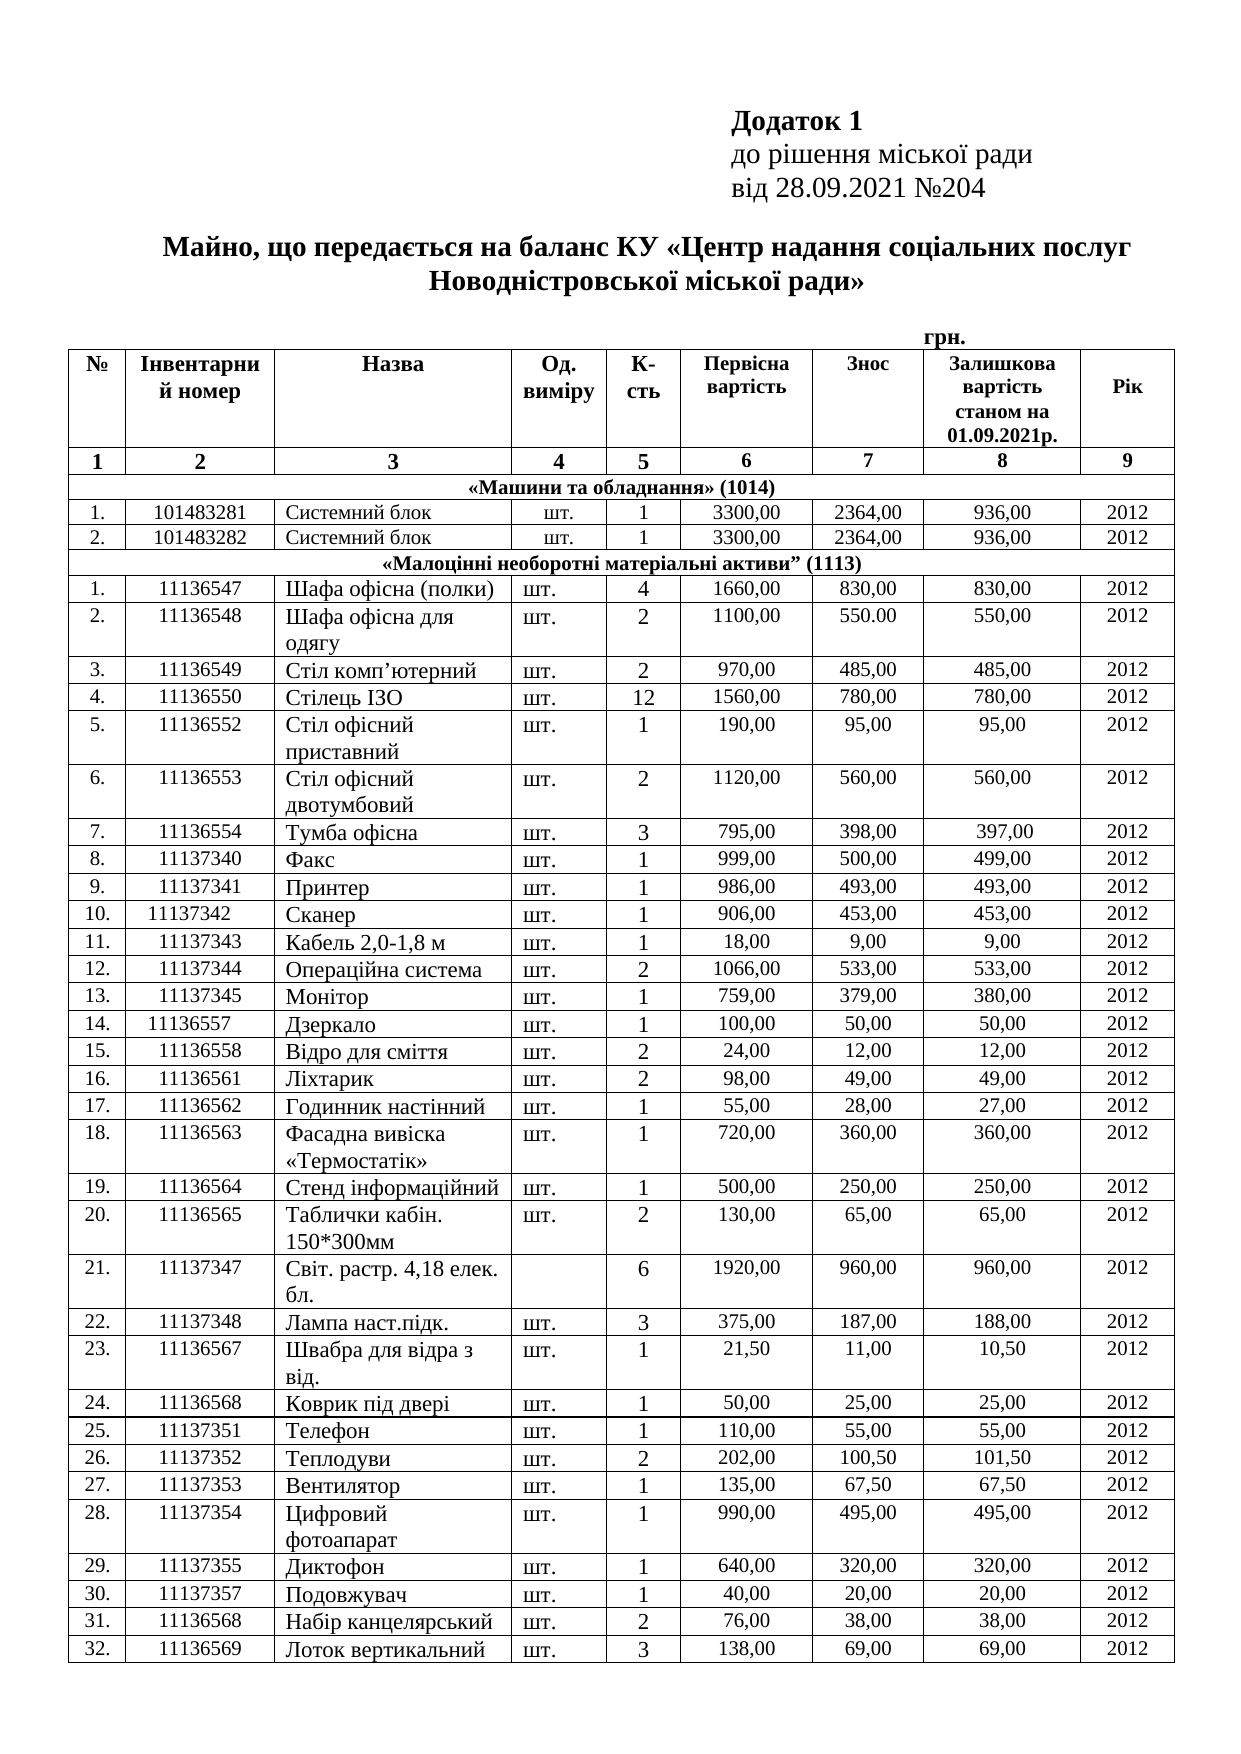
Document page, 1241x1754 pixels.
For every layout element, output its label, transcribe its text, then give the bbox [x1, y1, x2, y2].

table_cell 250,00 [813, 1174, 923, 1200]
table_cell 495,00 [924, 1500, 1080, 1552]
table_cell 1 [607, 1472, 680, 1499]
table_cell 533,00 [924, 956, 1080, 982]
table_cell 550,00 [924, 603, 1080, 656]
table_cell 15. [69, 1038, 125, 1064]
table_cell 9,00 [924, 929, 1080, 955]
table_cell 780,00 [813, 684, 923, 710]
table_cell 906,00 [681, 901, 812, 927]
table_cell 2012 [1081, 1554, 1174, 1580]
table_cell шт. [512, 603, 606, 656]
table_cell 320,00 [924, 1554, 1080, 1580]
table_cell шт. [512, 1201, 606, 1254]
table_cell 16. [69, 1066, 125, 1092]
table_cell 11137340 [126, 846, 274, 873]
table_cell 10,50 [924, 1336, 1080, 1389]
table_cell [512, 1255, 606, 1308]
table_cell Монітор [275, 983, 511, 1010]
table_cell 990,00 [681, 1500, 812, 1552]
table_cell 830,00 [813, 576, 923, 602]
table_cell 2012 [1081, 819, 1174, 845]
table_cell Подовжувач [275, 1581, 511, 1607]
table_cell Стіл офісний двотумбовий [275, 765, 511, 818]
table_cell 1660,00 [681, 576, 812, 602]
table_cell 188,00 [924, 1309, 1080, 1335]
table_cell 20,00 [924, 1581, 1080, 1607]
table_cell шт. [512, 1011, 606, 1037]
table_cell 11137352 [126, 1445, 274, 1471]
table_cell шт. [512, 901, 606, 927]
table_cell 3 [607, 1309, 680, 1335]
table_cell 11136568 [126, 1608, 274, 1634]
table_cell 759,00 [681, 983, 812, 1010]
table_cell 1920,00 [681, 1255, 812, 1308]
table_cell 1 [607, 929, 680, 955]
table_cell 9,00 [813, 929, 923, 955]
table_cell 360,00 [813, 1120, 923, 1173]
table_cell 11136565 [126, 1201, 274, 1254]
table_cell 375,00 [681, 1309, 812, 1335]
table_cell 11137342 [126, 901, 274, 927]
table_cell Стіл комп’ютерний [275, 657, 511, 683]
table_cell Системний блок [275, 525, 511, 549]
table_cell 3 [607, 819, 680, 845]
table_cell Стіл офісний приставний [275, 711, 511, 764]
table_cell 1 [607, 711, 680, 764]
table_cell 2 [126, 448, 274, 474]
table_cell 38,00 [924, 1608, 1080, 1634]
table_cell 11137355 [126, 1554, 274, 1580]
table_cell шт. [512, 956, 606, 982]
table_cell 495,00 [813, 1500, 923, 1552]
table_cell 2012 [1081, 765, 1174, 818]
table_cell 3 [275, 448, 511, 474]
table_cell 11136568 [126, 1390, 274, 1416]
table_cell 11136563 [126, 1120, 274, 1173]
table_cell 2364,00 [813, 525, 923, 549]
table_cell 135,00 [681, 1472, 812, 1499]
table_cell 101483282 [126, 525, 274, 549]
table_cell 100,50 [813, 1445, 923, 1471]
table_cell Шафа офісна для одягу [275, 603, 511, 656]
table_cell 29. [69, 1554, 125, 1580]
table_cell 11136564 [126, 1174, 274, 1200]
table_cell Світ. растр. 4,18 елек. бл. [275, 1255, 511, 1308]
table_cell 1 [607, 500, 680, 524]
table_cell шт. [512, 711, 606, 764]
table_cell 65,00 [924, 1201, 1080, 1254]
table_cell 2012 [1081, 1608, 1174, 1634]
table_cell 19. [69, 1174, 125, 1200]
table_cell 2012 [1081, 711, 1174, 764]
table_cell 1560,00 [681, 684, 812, 710]
table_cell 1 [607, 983, 680, 1010]
table_cell 2012 [1081, 1445, 1174, 1471]
table_cell 130,00 [681, 1201, 812, 1254]
table_cell Шафа офісна (полки) [275, 576, 511, 602]
table_cell шт. [512, 1038, 606, 1064]
table_cell 1 [607, 901, 680, 927]
table_cell 3300,00 [681, 525, 812, 549]
table_cell шт. [512, 1309, 606, 1335]
table_cell 3 [607, 1636, 680, 1662]
table_cell шт. [512, 1500, 606, 1552]
table_header Знос [813, 350, 923, 447]
table_cell шт. [512, 983, 606, 1010]
table_cell 50,00 [681, 1390, 812, 1416]
table_cell 780,00 [924, 684, 1080, 710]
table_cell Таблички кабін. 150*300мм [275, 1201, 511, 1254]
table_cell 12,00 [813, 1038, 923, 1064]
table_cell 2012 [1081, 684, 1174, 710]
table_cell 31. [69, 1608, 125, 1634]
table_cell Фасадна вивіска «Термостатік» [275, 1120, 511, 1173]
table_cell 2012 [1081, 1309, 1174, 1335]
table_cell шт. [512, 1554, 606, 1580]
table_cell 2012 [1081, 525, 1174, 549]
table_cell 999,00 [681, 846, 812, 873]
table_cell 5 [607, 448, 680, 474]
table_cell 1 [607, 1336, 680, 1389]
table_cell 11136561 [126, 1066, 274, 1092]
table_cell 24,00 [681, 1038, 812, 1064]
table_cell 55,00 [813, 1418, 923, 1444]
table_cell шт. [512, 576, 606, 602]
table_cell 936,00 [924, 500, 1080, 524]
table_cell шт. [512, 1120, 606, 1173]
table_cell 11136557 [126, 1011, 274, 1037]
table_cell 40,00 [681, 1581, 812, 1607]
table_cell шт. [512, 1390, 606, 1416]
table_cell Теплодуви [275, 1445, 511, 1471]
table_cell 25,00 [813, 1390, 923, 1416]
table_cell 398,00 [813, 819, 923, 845]
table_cell 9 [1081, 448, 1174, 474]
table_cell 2012 [1081, 929, 1174, 955]
table_cell 1. [69, 576, 125, 602]
table_cell 50,00 [924, 1011, 1080, 1037]
table_cell 795,00 [681, 819, 812, 845]
table_cell шт. [512, 684, 606, 710]
table_cell 11136552 [126, 711, 274, 764]
table_cell 138,00 [681, 1636, 812, 1662]
table_cell 320,00 [813, 1554, 923, 1580]
table_cell 500,00 [813, 846, 923, 873]
table_header Залишкова вартість станом на 01.09.2021р. [924, 350, 1080, 447]
table_cell 27,00 [924, 1093, 1080, 1119]
table_cell 453,00 [813, 901, 923, 927]
table_cell 98,00 [681, 1066, 812, 1092]
table_cell 6. [69, 765, 125, 818]
table_cell 49,00 [924, 1066, 1080, 1092]
table_cell 936,00 [924, 525, 1080, 549]
table_cell 4. [69, 684, 125, 710]
table_cell Набір канцелярський [275, 1608, 511, 1634]
table_cell 20. [69, 1201, 125, 1254]
table_cell 2012 [1081, 874, 1174, 900]
table_cell 2012 [1081, 1472, 1174, 1499]
table_cell 550.00 [813, 603, 923, 656]
table_cell 2 [607, 1038, 680, 1064]
table_cell 533,00 [813, 956, 923, 982]
table_cell 12,00 [924, 1038, 1080, 1064]
table_cell шт. [512, 500, 606, 524]
table_cell Диктофон [275, 1554, 511, 1580]
table_cell 11137341 [126, 874, 274, 900]
table_cell 2012 [1081, 1201, 1174, 1254]
table_cell шт. [512, 1066, 606, 1092]
table_cell 986,00 [681, 874, 812, 900]
table_cell 10. [69, 901, 125, 927]
table_cell 55,00 [681, 1093, 812, 1119]
table_cell шт. [512, 1174, 606, 1200]
table_header Назва [275, 350, 511, 447]
table_header Первісна вартість [681, 350, 812, 447]
table_header Рік [1081, 350, 1174, 447]
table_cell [275, 1636, 511, 1662]
table_cell 2012 [1081, 983, 1174, 1010]
table_cell 11137345 [126, 983, 274, 1010]
table_cell 11137347 [126, 1255, 274, 1308]
table_cell 493,00 [924, 874, 1080, 900]
table_cell 1 [607, 874, 680, 900]
table_cell 20,00 [813, 1581, 923, 1607]
table_cell 1 [607, 1500, 680, 1552]
table_cell 3300,00 [681, 500, 812, 524]
table_cell 5. [69, 711, 125, 764]
table_cell 2. [69, 603, 125, 656]
table_cell шт. [512, 929, 606, 955]
table_cell 17. [69, 1093, 125, 1119]
table_cell Годинник настінний [275, 1093, 511, 1119]
table_cell 500,00 [681, 1174, 812, 1200]
table_cell шт. [512, 525, 606, 549]
table_cell 32. [69, 1636, 125, 1662]
table_cell Принтер [275, 874, 511, 900]
table_cell 11136558 [126, 1038, 274, 1064]
table_cell Стенд інформаційний [275, 1174, 511, 1200]
table_cell 1 [607, 1554, 680, 1580]
table_cell 2012 [1081, 1500, 1174, 1552]
table_cell 11137343 [126, 929, 274, 955]
table_cell Факс [275, 846, 511, 873]
table_cell 25,00 [924, 1390, 1080, 1416]
table_cell 67,50 [813, 1472, 923, 1499]
table_cell 12. [69, 956, 125, 982]
table_cell Дзеркало [275, 1011, 511, 1037]
table_cell «Малоцінні необоротні матеріальні активи” (1113) [69, 550, 1174, 574]
table_cell 485,00 [924, 657, 1080, 683]
table_cell 960,00 [813, 1255, 923, 1308]
table_cell Кабель 2,0- [275, 929, 511, 955]
table_cell 18. [69, 1120, 125, 1173]
table_cell 2 [607, 1445, 680, 1471]
table_cell 69,00 [924, 1636, 1080, 1662]
table_cell 11,00 [813, 1336, 923, 1389]
table_cell 24. [69, 1390, 125, 1416]
table_cell 493,00 [813, 874, 923, 900]
table_cell 101483281 [126, 500, 274, 524]
table_cell 76,00 [681, 1608, 812, 1634]
table_cell 11137348 [126, 1309, 274, 1335]
table_cell 640,00 [681, 1554, 812, 1580]
table_cell 8 [924, 448, 1080, 474]
table_cell 11136567 [126, 1336, 274, 1389]
table_cell шт. [512, 1581, 606, 1607]
text Додаток 1 [629, 103, 1181, 136]
table_cell 11136553 [126, 765, 274, 818]
table_cell 11136549 [126, 657, 274, 683]
table_cell 23. [69, 1336, 125, 1389]
table_cell 11136550 [126, 684, 274, 710]
table_cell 67,50 [924, 1472, 1080, 1499]
table_cell 30. [69, 1581, 125, 1607]
table_cell 190,00 [681, 711, 812, 764]
table_cell шт. [512, 1636, 606, 1662]
table_cell 49,00 [813, 1066, 923, 1092]
table_cell 110,00 [681, 1418, 812, 1444]
table_cell 18,00 [681, 929, 812, 955]
table_cell 360,00 [924, 1120, 1080, 1173]
table_cell 9. [69, 874, 125, 900]
table_header К-сть [607, 350, 680, 447]
table_cell шт. [512, 1472, 606, 1499]
table_header Інвентарний номер [126, 350, 274, 447]
table_cell 2012 [1081, 657, 1174, 683]
table_cell 250,00 [924, 1174, 1080, 1200]
table_cell шт. [512, 1418, 606, 1444]
table_cell 2012 [1081, 1011, 1174, 1037]
table_cell 8. [69, 846, 125, 873]
table_cell 397,00 [924, 819, 1080, 845]
table_cell 6 [607, 1255, 680, 1308]
table_cell 11137353 [126, 1472, 274, 1499]
table_cell 11. [69, 929, 125, 955]
table_cell 720,00 [681, 1120, 812, 1173]
table_cell Відро для сміття [275, 1038, 511, 1064]
table_cell Лампа наст.підк. [275, 1309, 511, 1335]
table_cell 187,00 [813, 1309, 923, 1335]
table_cell 2012 [1081, 1093, 1174, 1119]
table_cell шт. [512, 819, 606, 845]
table_cell 2012 [1081, 576, 1174, 602]
table_cell 2 [607, 1608, 680, 1634]
table_cell 2012 [1081, 1418, 1174, 1444]
table_cell шт. [512, 846, 606, 873]
table_cell 11137357 [126, 1581, 274, 1607]
table_cell 2 [607, 603, 680, 656]
table_cell 69,00 [813, 1636, 923, 1662]
table_cell 1 [69, 448, 125, 474]
table_cell 1 [607, 1581, 680, 1607]
table_cell 202,00 [681, 1445, 812, 1471]
table_cell Коврик під двері [275, 1390, 511, 1416]
table_cell шт. [512, 1093, 606, 1119]
table_cell Тумба офісна [275, 819, 511, 845]
table_cell 2 [607, 956, 680, 982]
table_cell Стілець ІЗО [275, 684, 511, 710]
table_cell 1 [607, 1093, 680, 1119]
table_cell 1 [607, 1011, 680, 1037]
table_cell 27. [69, 1472, 125, 1499]
table_cell 21. [69, 1255, 125, 1308]
table_cell 7 [813, 448, 923, 474]
table_cell 22. [69, 1309, 125, 1335]
table_cell 2 [607, 657, 680, 683]
table_cell шт. [512, 874, 606, 900]
table_cell 11137344 [126, 956, 274, 982]
table_cell шт. [512, 1608, 606, 1634]
table_cell шт. [512, 1445, 606, 1471]
table_cell 28,00 [813, 1093, 923, 1119]
table_cell 1 [607, 1390, 680, 1416]
table_cell 95,00 [924, 711, 1080, 764]
table_cell 960,00 [924, 1255, 1080, 1308]
table_header № [69, 350, 125, 447]
table_cell 2012 [1081, 1390, 1174, 1416]
table_cell 95,00 [813, 711, 923, 764]
table_cell Сканер [275, 901, 511, 927]
table_cell 2012 [1081, 500, 1174, 524]
table_cell 1 [607, 1418, 680, 1444]
table_cell 2012 [1081, 1120, 1174, 1173]
table_cell 560,00 [813, 765, 923, 818]
table_cell 11136569 [126, 1636, 274, 1662]
table_cell 2012 [1081, 1581, 1174, 1607]
table_cell 2012 [1081, 956, 1174, 982]
table_cell 2012 [1081, 1066, 1174, 1092]
table_cell Цифровий фотоапарат [275, 1500, 511, 1552]
table_cell 2. [69, 525, 125, 549]
table_cell 1100,00 [681, 603, 812, 656]
table_cell Системний блок [275, 500, 511, 524]
table_cell шт. [512, 1336, 606, 1389]
table_cell 2 [607, 1066, 680, 1092]
table_cell 2 [607, 1201, 680, 1254]
text Майно, що передається на баланс КУ «Центр надання соціальних послуг Новодністровської міської ради» [112, 229, 1181, 297]
table_cell 830,00 [924, 576, 1080, 602]
table_cell 1120,00 [681, 765, 812, 818]
table_cell Ліхтарик [275, 1066, 511, 1092]
table_cell 11137351 [126, 1418, 274, 1444]
table_cell 380,00 [924, 983, 1080, 1010]
table_cell 1 [607, 525, 680, 549]
table_cell шт. [512, 765, 606, 818]
table_cell 2012 [1081, 1174, 1174, 1200]
table_cell 485,00 [813, 657, 923, 683]
table_cell 1 [607, 1120, 680, 1173]
table_cell 379,00 [813, 983, 923, 1010]
table_cell 7. [69, 819, 125, 845]
table_cell Операційна система [275, 956, 511, 982]
table_cell 970,00 [681, 657, 812, 683]
table_cell 560,00 [924, 765, 1080, 818]
table_cell 38,00 [813, 1608, 923, 1634]
table_cell 3. [69, 657, 125, 683]
table_cell 2012 [1081, 1038, 1174, 1064]
table_cell 1066,00 [681, 956, 812, 982]
table_cell 1 [607, 846, 680, 873]
table_cell 101,50 [924, 1445, 1080, 1471]
table_cell 65,00 [813, 1201, 923, 1254]
table_cell 26. [69, 1445, 125, 1471]
table_cell Вентилятор [275, 1472, 511, 1499]
table_cell 14. [69, 1011, 125, 1037]
table_cell 50,00 [813, 1011, 923, 1037]
table_cell 11136562 [126, 1093, 274, 1119]
table_cell 2012 [1081, 1636, 1174, 1662]
table_cell Телефон [275, 1418, 511, 1444]
table_cell 1. [69, 500, 125, 524]
table_header Од. виміру [512, 350, 606, 447]
table_cell 28. [69, 1500, 125, 1552]
table_cell шт. [512, 657, 606, 683]
table_cell 1 [607, 1174, 680, 1200]
table_cell 2364,00 [813, 500, 923, 524]
table_cell 11137354 [126, 1500, 274, 1552]
table_cell 11136548 [126, 603, 274, 656]
table_cell 2012 [1081, 1336, 1174, 1389]
table_cell 499,00 [924, 846, 1080, 873]
table_cell 11136554 [126, 819, 274, 845]
table_cell 11136547 [126, 576, 274, 602]
table_cell 4 [512, 448, 606, 474]
table_cell 12 [607, 684, 680, 710]
table_cell 100,00 [681, 1011, 812, 1037]
table_cell 6 [681, 448, 812, 474]
table_cell 2012 [1081, 1255, 1174, 1308]
table_cell «Машини та обладнання» (1014) [69, 475, 1174, 499]
table_cell 55,00 [924, 1418, 1080, 1444]
table_cell 2012 [1081, 603, 1174, 656]
table_cell Швабра для відра з від. [275, 1336, 511, 1389]
text до рішення міської ради [629, 136, 1181, 170]
table_cell 2 [607, 765, 680, 818]
table_cell 453,00 [924, 901, 1080, 927]
table_cell 2012 [1081, 901, 1174, 927]
text від 28.09.2021 №204 [629, 170, 1181, 203]
table_cell 21,50 [681, 1336, 812, 1389]
text грн. [112, 323, 1181, 349]
table_cell 13. [69, 983, 125, 1010]
table_cell 4 [607, 576, 680, 602]
table_cell 25. [69, 1418, 125, 1444]
table_cell 2012 [1081, 846, 1174, 873]
